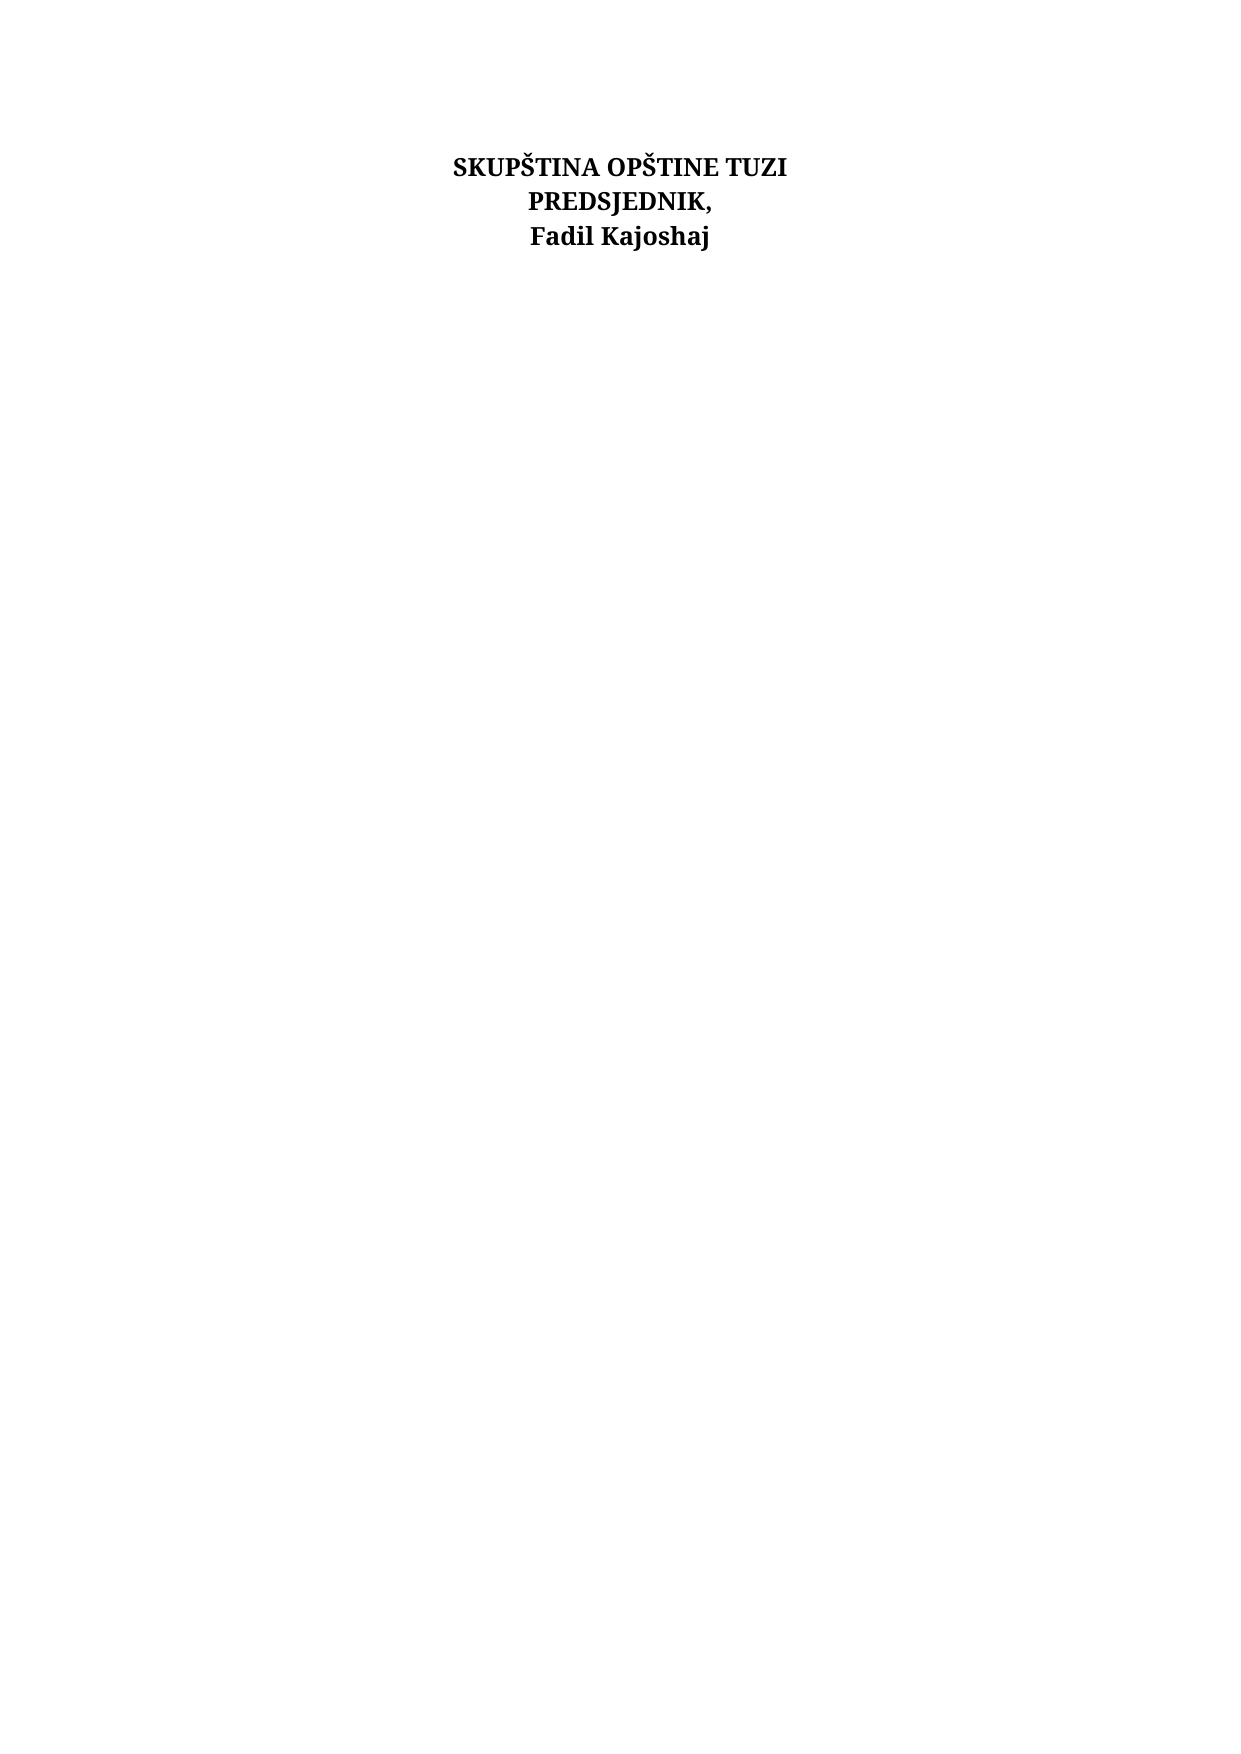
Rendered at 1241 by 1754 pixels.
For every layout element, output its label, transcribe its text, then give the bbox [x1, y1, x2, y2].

text SKUPŠTINA OPŠTINE TUZI [150, 150, 1090, 184]
text Fadil Kajoshaj [150, 218, 1090, 252]
text PREDSJEDNIK, [150, 184, 1090, 218]
